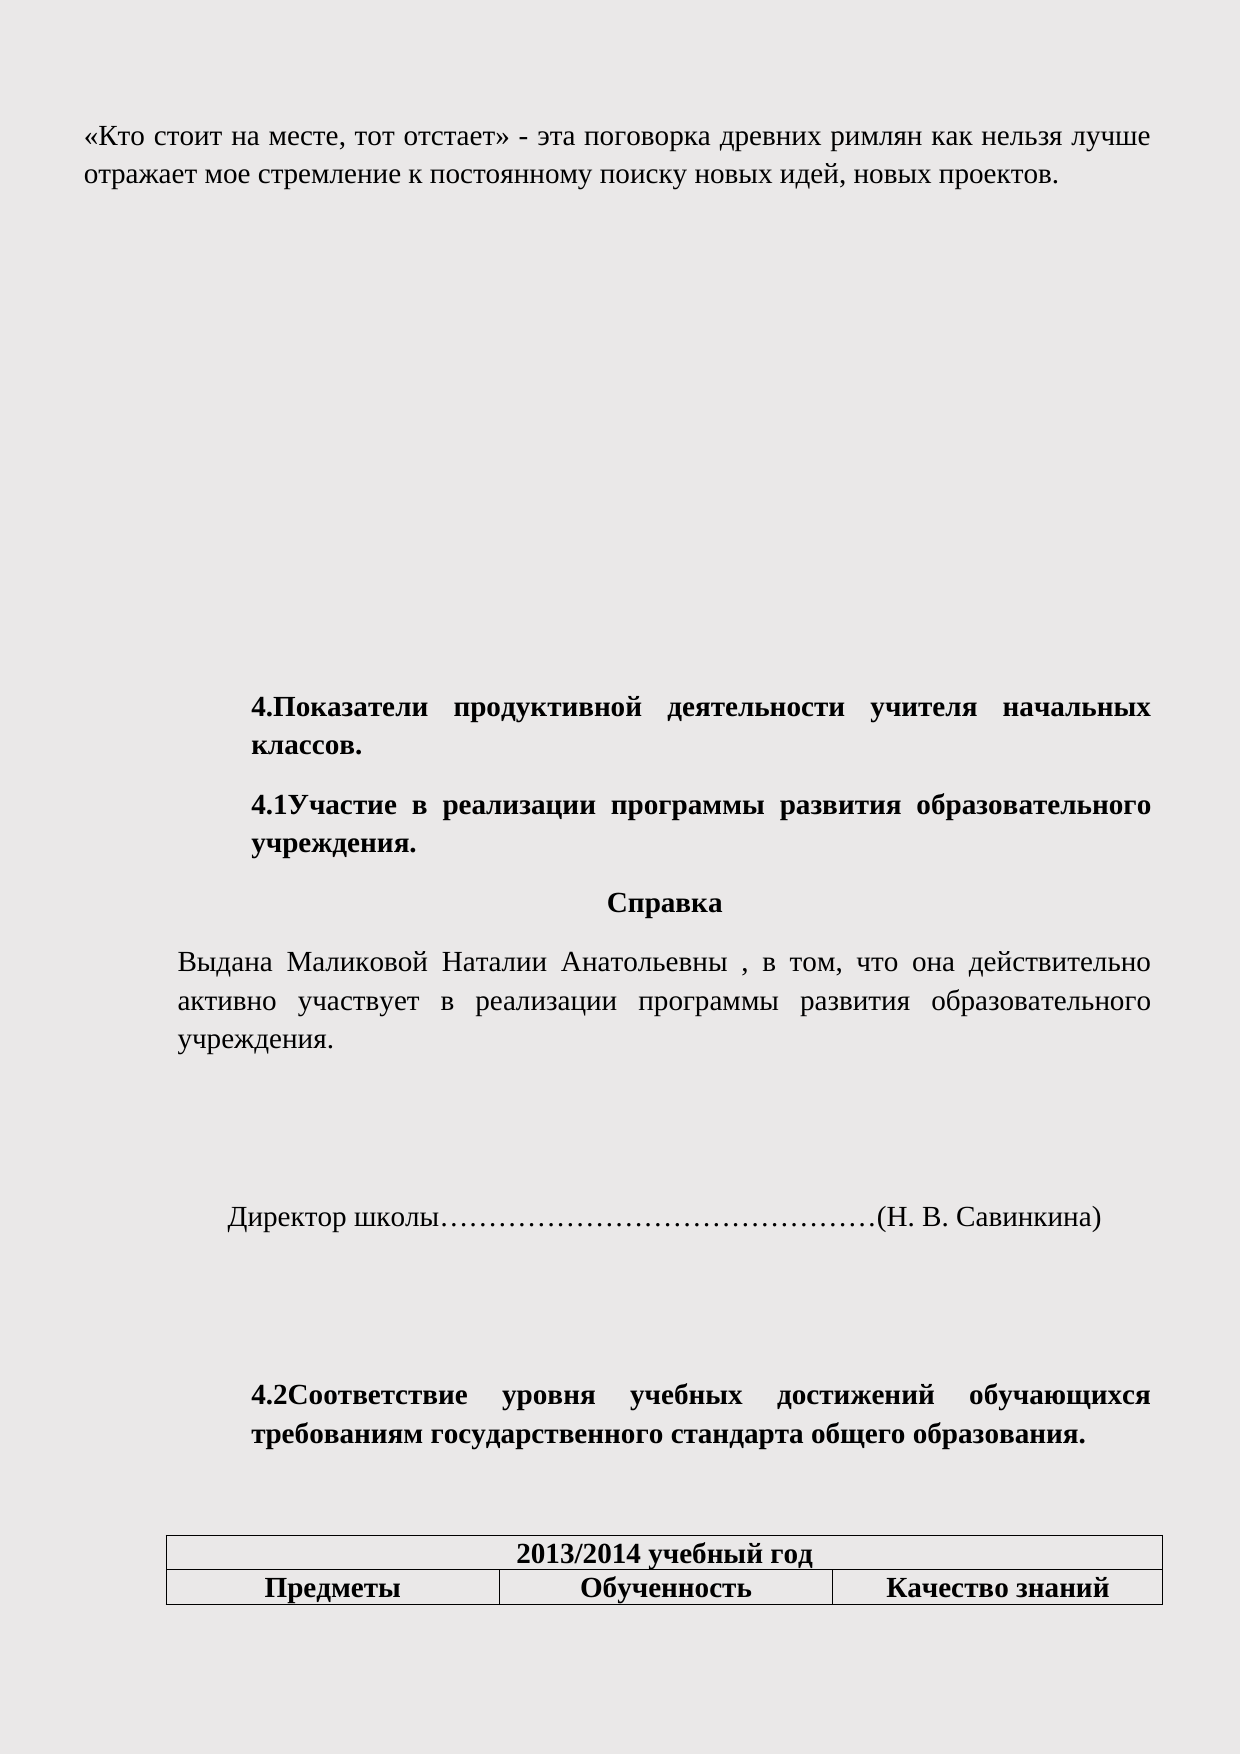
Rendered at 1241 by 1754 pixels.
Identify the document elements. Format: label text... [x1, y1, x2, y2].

text 4.2Соответствие уровня учебных достижений обучающихся требованиям государственного стандарта общего образования. [251, 1377, 1152, 1449]
text Директор школы………………………………………(Н. В. Савинкина) [177, 1199, 1152, 1233]
text Справка [177, 885, 1152, 918]
table_cell Качество знаний [833, 1570, 1162, 1604]
table_header 2013/2014 учебный год [167, 1536, 1162, 1569]
text 4.1Участие в реализации программы развития образовательного учреждения. [251, 787, 1152, 859]
table_cell Предметы [167, 1570, 499, 1604]
table_cell Обученность [500, 1570, 832, 1604]
text «Кто стоит на месте, тот отстает» - эта поговорка древних римлян как нельзя лучше отражает мое стремление к постоянному поиску новых идей, новых проектов. [83, 118, 1152, 190]
text 4.Показатели продуктивной деятельности учителя начальных классов. [251, 689, 1152, 761]
text Выдана Маликовой Наталии Анатольевны , в том, что она действительно активно участвует в реализации программы развития образовательного учреждения. [177, 944, 1152, 1055]
